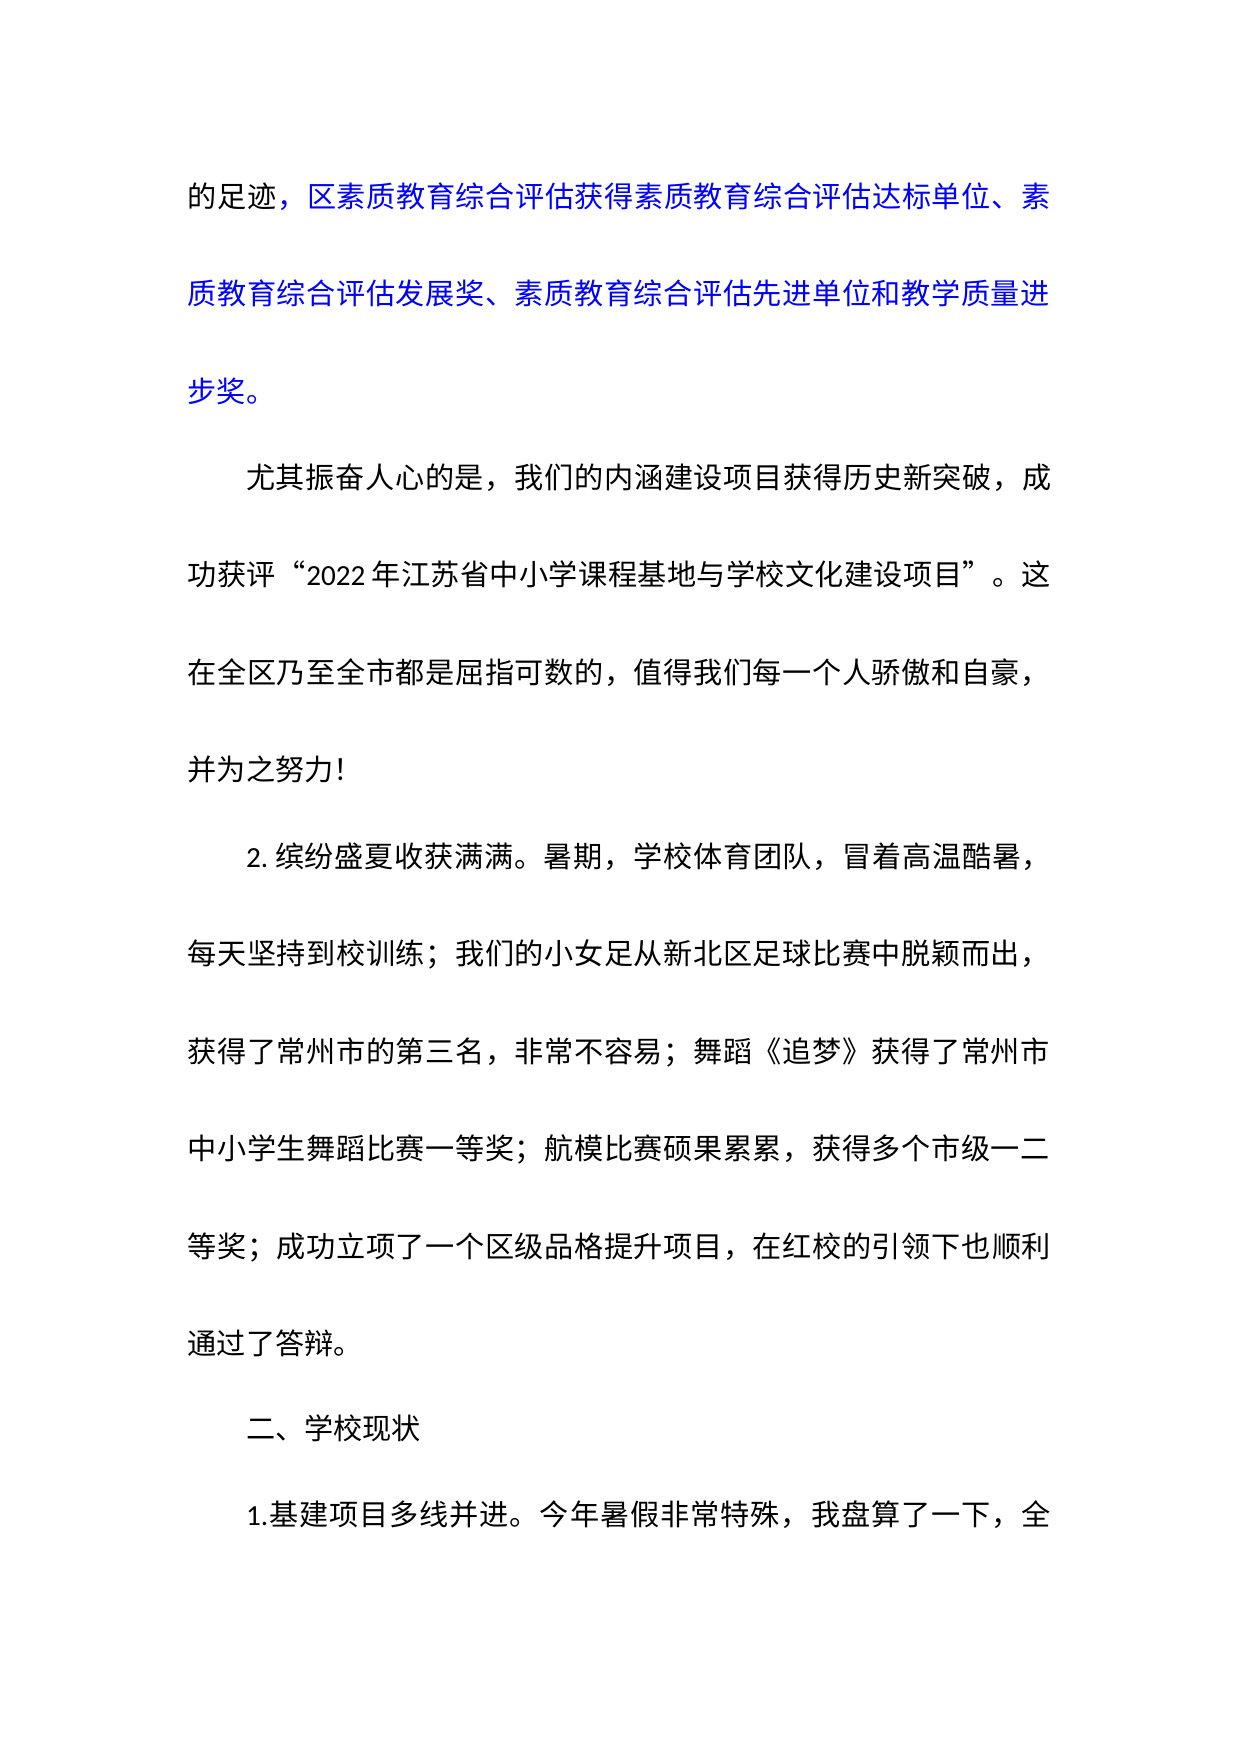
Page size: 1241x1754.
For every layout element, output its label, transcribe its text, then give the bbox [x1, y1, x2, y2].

text 尤其振奋人心的是，我们的内涵建设项目获得历史新突破，成功获评“2022年江苏省中小学课程基地与学校文化建设项目”。这在全区乃至全市都是屈指可数的，值得我们每一个人骄傲和自豪，并为之努力！ [187, 443, 1053, 801]
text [187, 1480, 1053, 1545]
text 二、学校现状 [187, 1395, 1053, 1460]
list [187, 162, 1053, 422]
list 缤纷盛夏收获满满。暑期，学校体育团队，冒着高温酷暑，每天坚持到校训练；我们的小女足从新北区足球比赛中脱颖而出，获得了常州市的第三名，非常不容易；舞蹈《追梦》获得了常州市中小学生舞蹈比赛一等奖；航模比赛硕果累累，获得多个市级一二等奖；成功立项了一个区级品格提升项目，在红校的引领下也顺利通过了答辩。 [187, 822, 1053, 1374]
